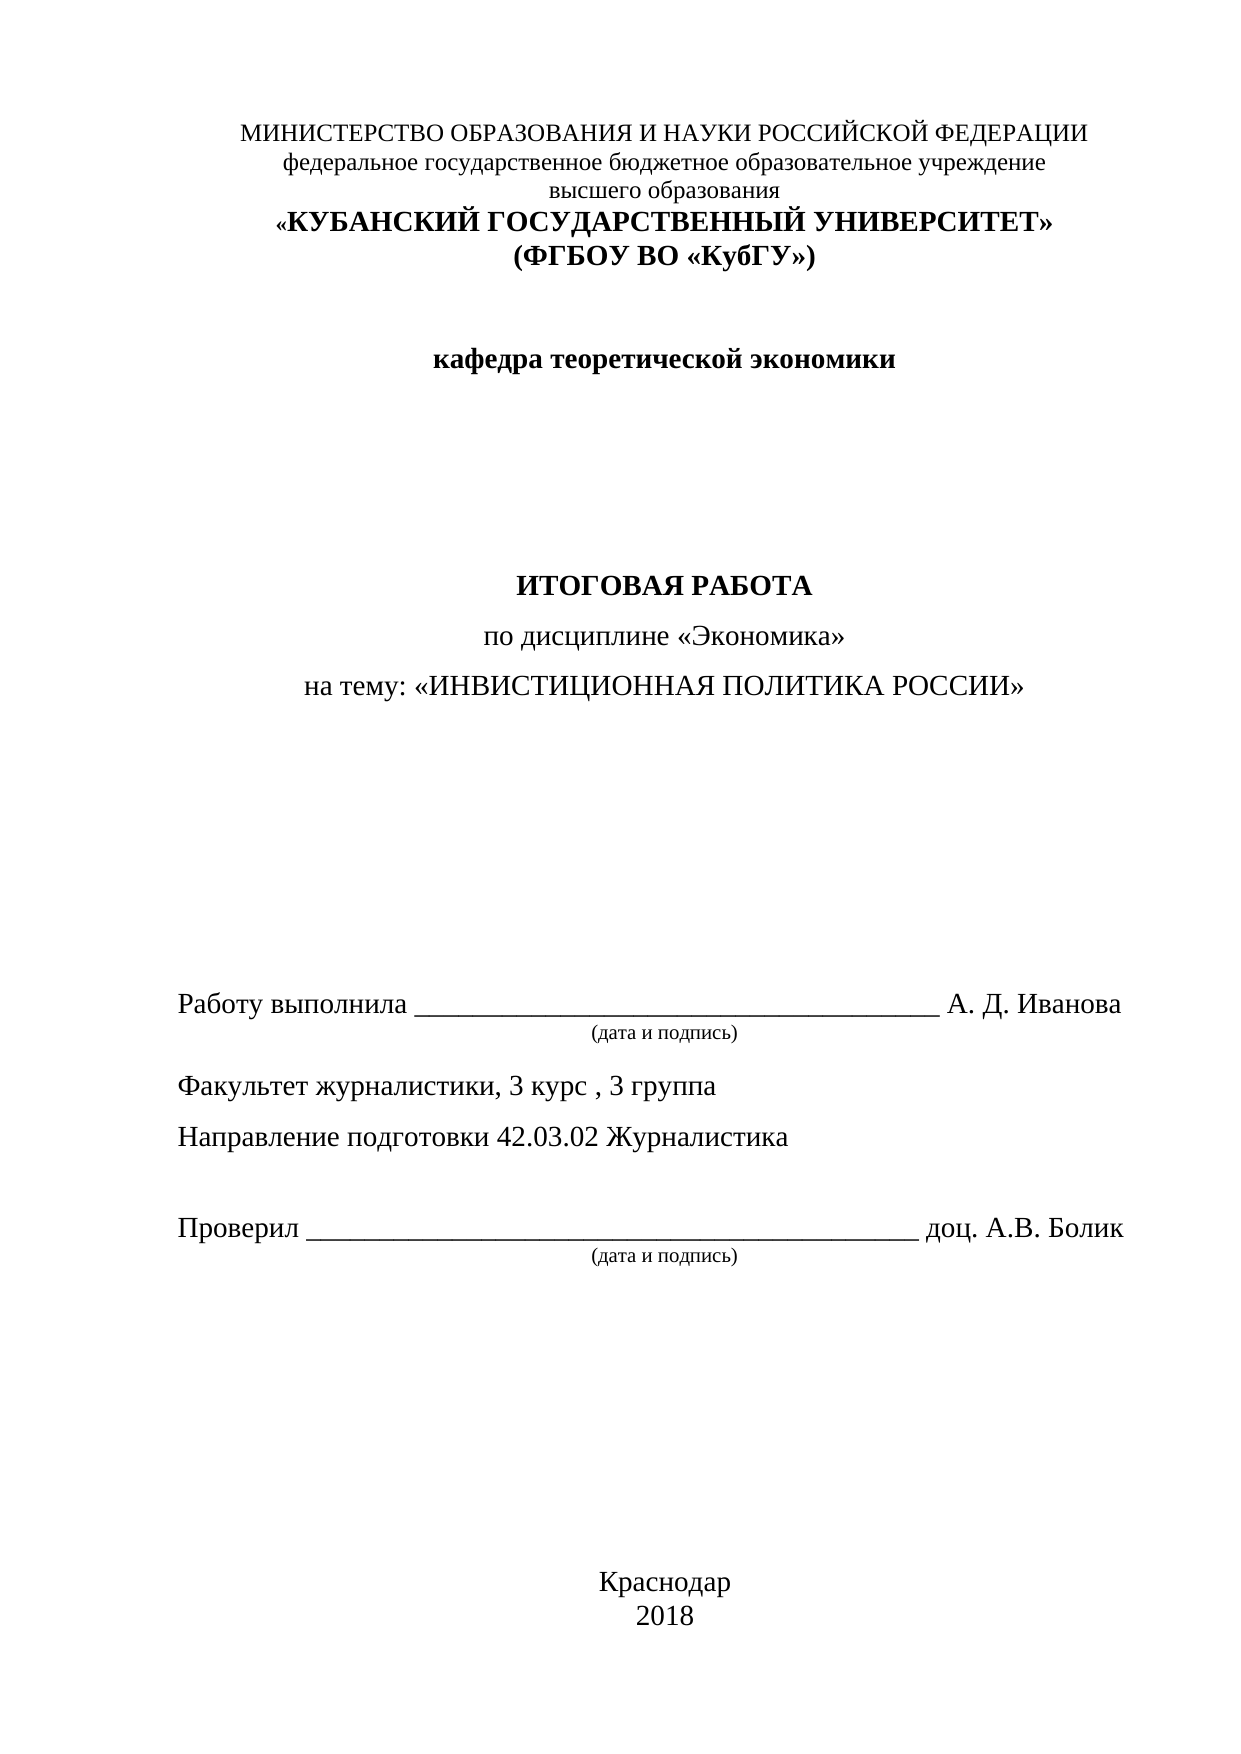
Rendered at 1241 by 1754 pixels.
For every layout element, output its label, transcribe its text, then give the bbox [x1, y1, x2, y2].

text кафедра теоретической экономики [177, 342, 1152, 375]
text высшего образования [177, 176, 1152, 204]
text Факультет журналистики, 3 курс , 3 группа [177, 1068, 1152, 1102]
text (ФГБОУ ВО «КубГУ») [177, 238, 1152, 271]
text Работу выполнила ____________________________________ А. Д. Иванова [177, 987, 1152, 1020]
text Направление подготовки 42.03.02 Журналистика [177, 1119, 1152, 1152]
text федеральное государственное бюджетное образовательное учреждение [177, 147, 1152, 176]
text Проверил __________________________________________ доц. А.В. Болик [177, 1210, 1152, 1243]
text 2018 [177, 1598, 1152, 1631]
text «КУБАНСКИЙ ГОСУДАРСТВЕННЫЙ УНИВЕРСИТЕТ» [177, 204, 1152, 238]
text (дата и подпись) [177, 1243, 1152, 1267]
text (дата и подпись) [177, 1020, 1152, 1044]
text МИНИСТЕРСТВО ОБРАЗОВАНИЯ И НАУКИ РОССИЙСКОЙ ФЕДЕРАЦИИ [177, 118, 1152, 147]
text на тему: «ИНВИСТИЦИОННАЯ ПОЛИТИКА РОССИИ» [177, 668, 1152, 702]
text ИТОГОВАЯ РАБОТА [177, 568, 1152, 601]
text Краснодар [177, 1564, 1152, 1598]
text по дисциплине «Экономика» [177, 618, 1152, 652]
